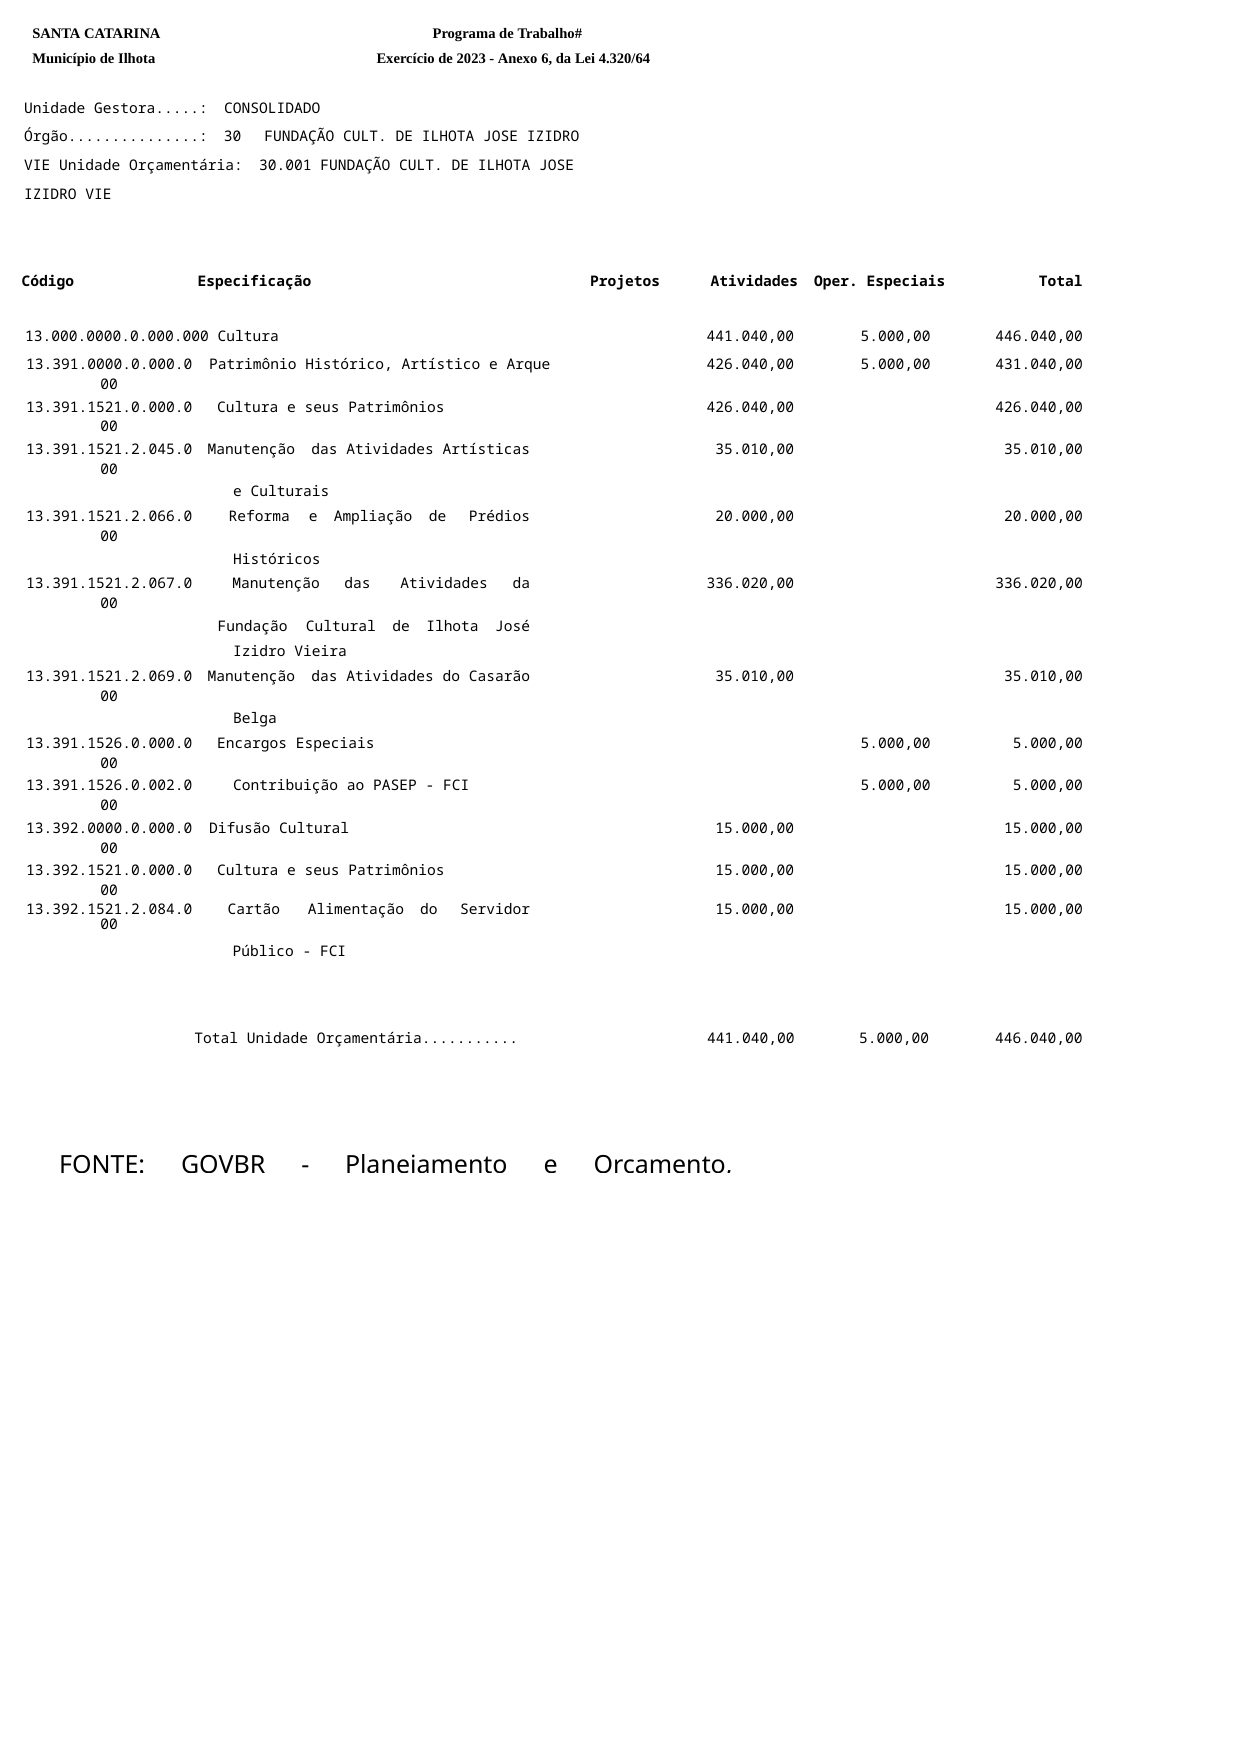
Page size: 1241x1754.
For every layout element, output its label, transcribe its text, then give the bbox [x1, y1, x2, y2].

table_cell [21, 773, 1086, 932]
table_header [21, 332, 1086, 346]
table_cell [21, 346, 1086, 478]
text Total Unidade Orçamentária........... 441.040,00 5.000,00 446.040,00 [8, 1028, 1082, 1047]
text Unidade Gestora.....: CONSOLIDADO [24, 98, 1096, 118]
text Público - FCI [232, 940, 1096, 960]
text Código Especificação Projetos Atividades Oper. Especiais Total [8, 270, 1082, 290]
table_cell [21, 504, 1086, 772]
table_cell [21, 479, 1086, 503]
text Órgão...............: 30 FUNDAÇÃO CULT. DE ILHOTA JOSE IZIDRO VIE Unidade Orçamentária: 30.001 FUNDAÇÃO CULT. DE ILHOTA JOSE IZIDRO VIE [24, 126, 586, 203]
